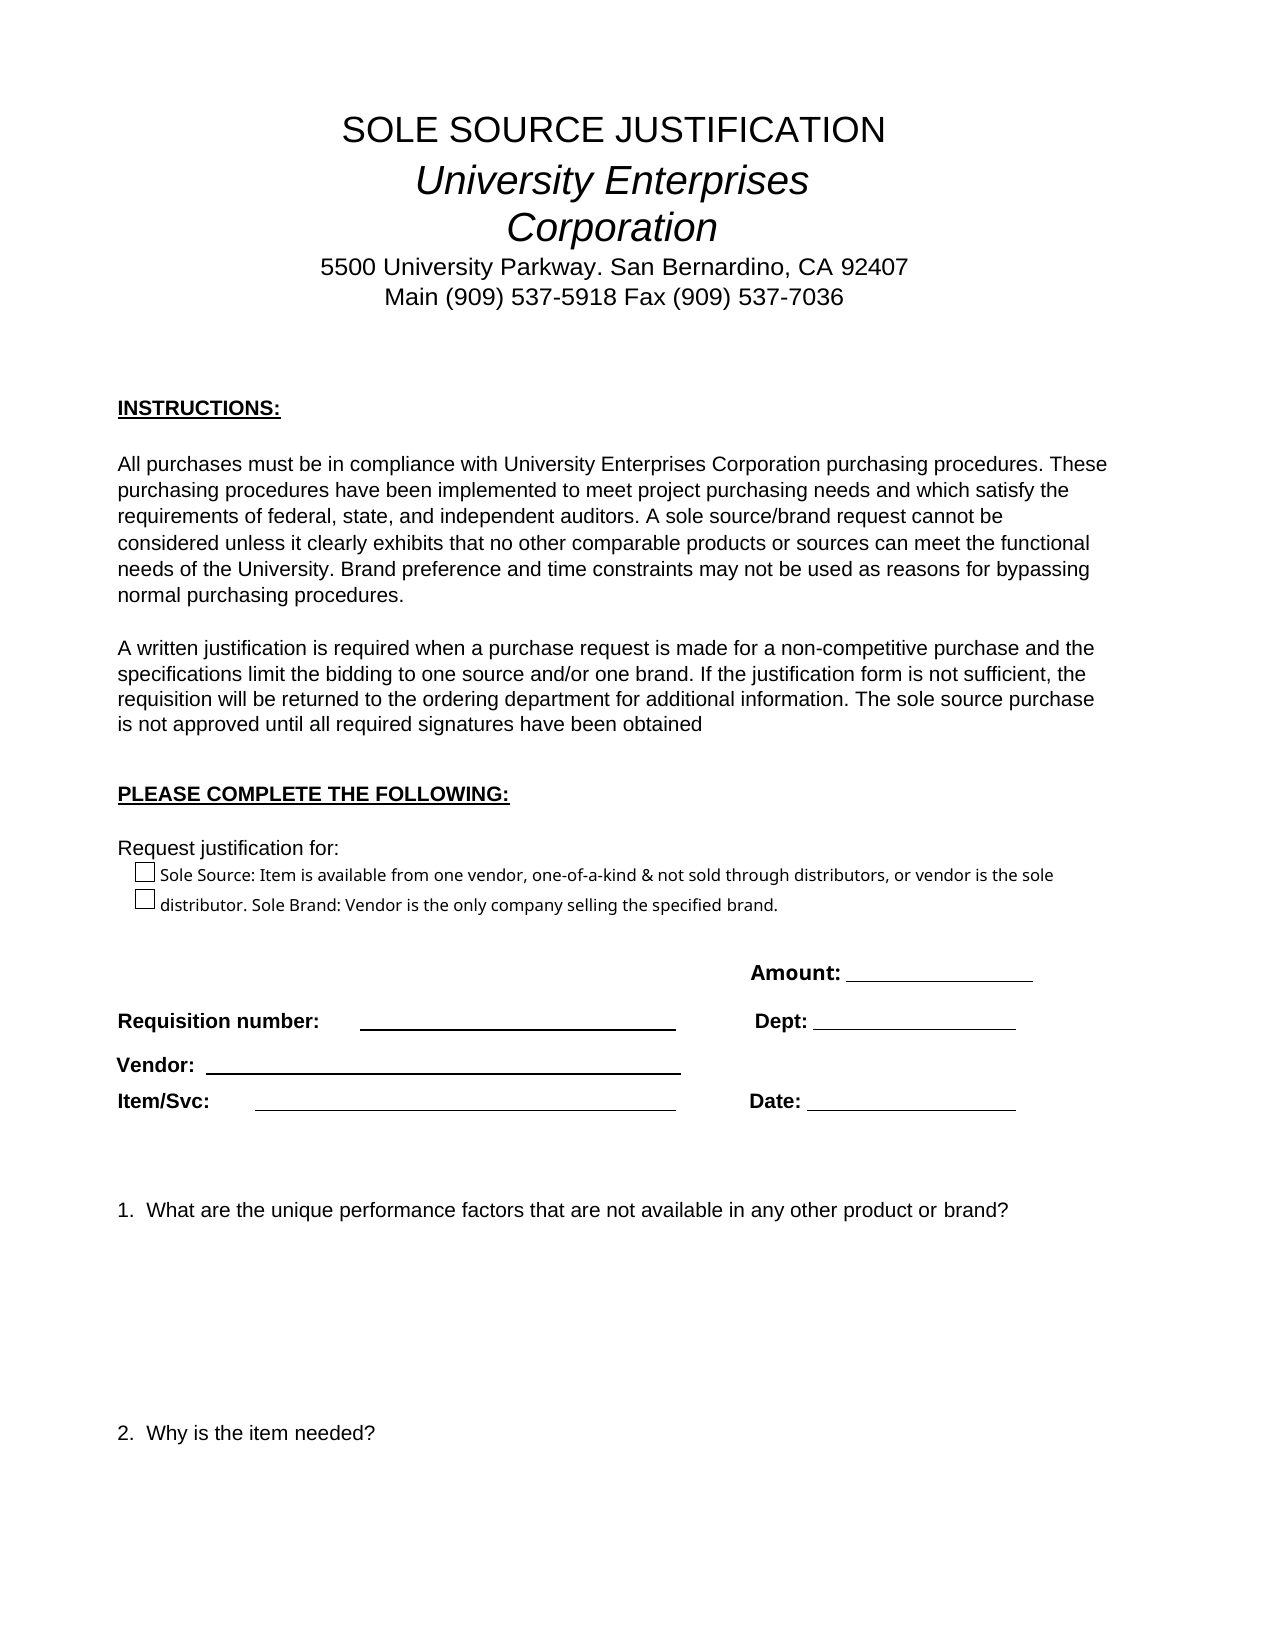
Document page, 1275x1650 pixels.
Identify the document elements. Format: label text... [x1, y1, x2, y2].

text Request justification for: [117, 836, 1173, 860]
text Sole Source: Item is available from one vendor, one-of-a-kind & not sold through distributors, or vendor is the sole distributor. Sole Brand: Vendor is the only company selling the specified brand. [160, 863, 1082, 916]
text 5500 University Parkway. San Bernardino, CA 92407 Main (909) 537-5918 Fax (909) 537-7036 [308, 253, 921, 311]
text University Enterprises Corporation [308, 156, 920, 250]
text Amount: [751, 966, 1173, 984]
text Requisition number: Dept: [117, 1008, 1173, 1032]
list What are the unique performance factors that are not available in any other product or brand? [117, 1198, 1173, 1222]
text SOLE SOURCE JUSTIFICATION [308, 108, 920, 150]
text All purchases must be in compliance with University Enterprises Corporation purchasing procedures. These purchasing procedures have been implemented to meet project purchasing needs and which satisfy the requirements of federal, state, and independent auditors. A sole source/brand request cannot be considered unless it clearly exhibits that no other comparable products or sources can meet the functional needs of the University. Brand preference and time constraints may not be used as reasons for bypassing normal purchasing procedures. [117, 451, 1111, 607]
subtitle INSTRUCTIONS: [117, 396, 1173, 420]
text A written justification is required when a purchase request is made for a non-competitive purchase and the specifications limit the bidding to one source and/or one brand. If the justification form is not sufficient, the requisition will be returned to the ordering department for additional information. The sole source purchase is not approved until all required signatures have been obtained [117, 636, 1109, 736]
subtitle PLEASE COMPLETE THE FOLLOWING: [117, 782, 1173, 806]
subtitle Vendor: [116, 1052, 1173, 1076]
text Item/Svc: Date: [117, 1089, 1173, 1113]
list Why is the item needed? [117, 1420, 1173, 1444]
